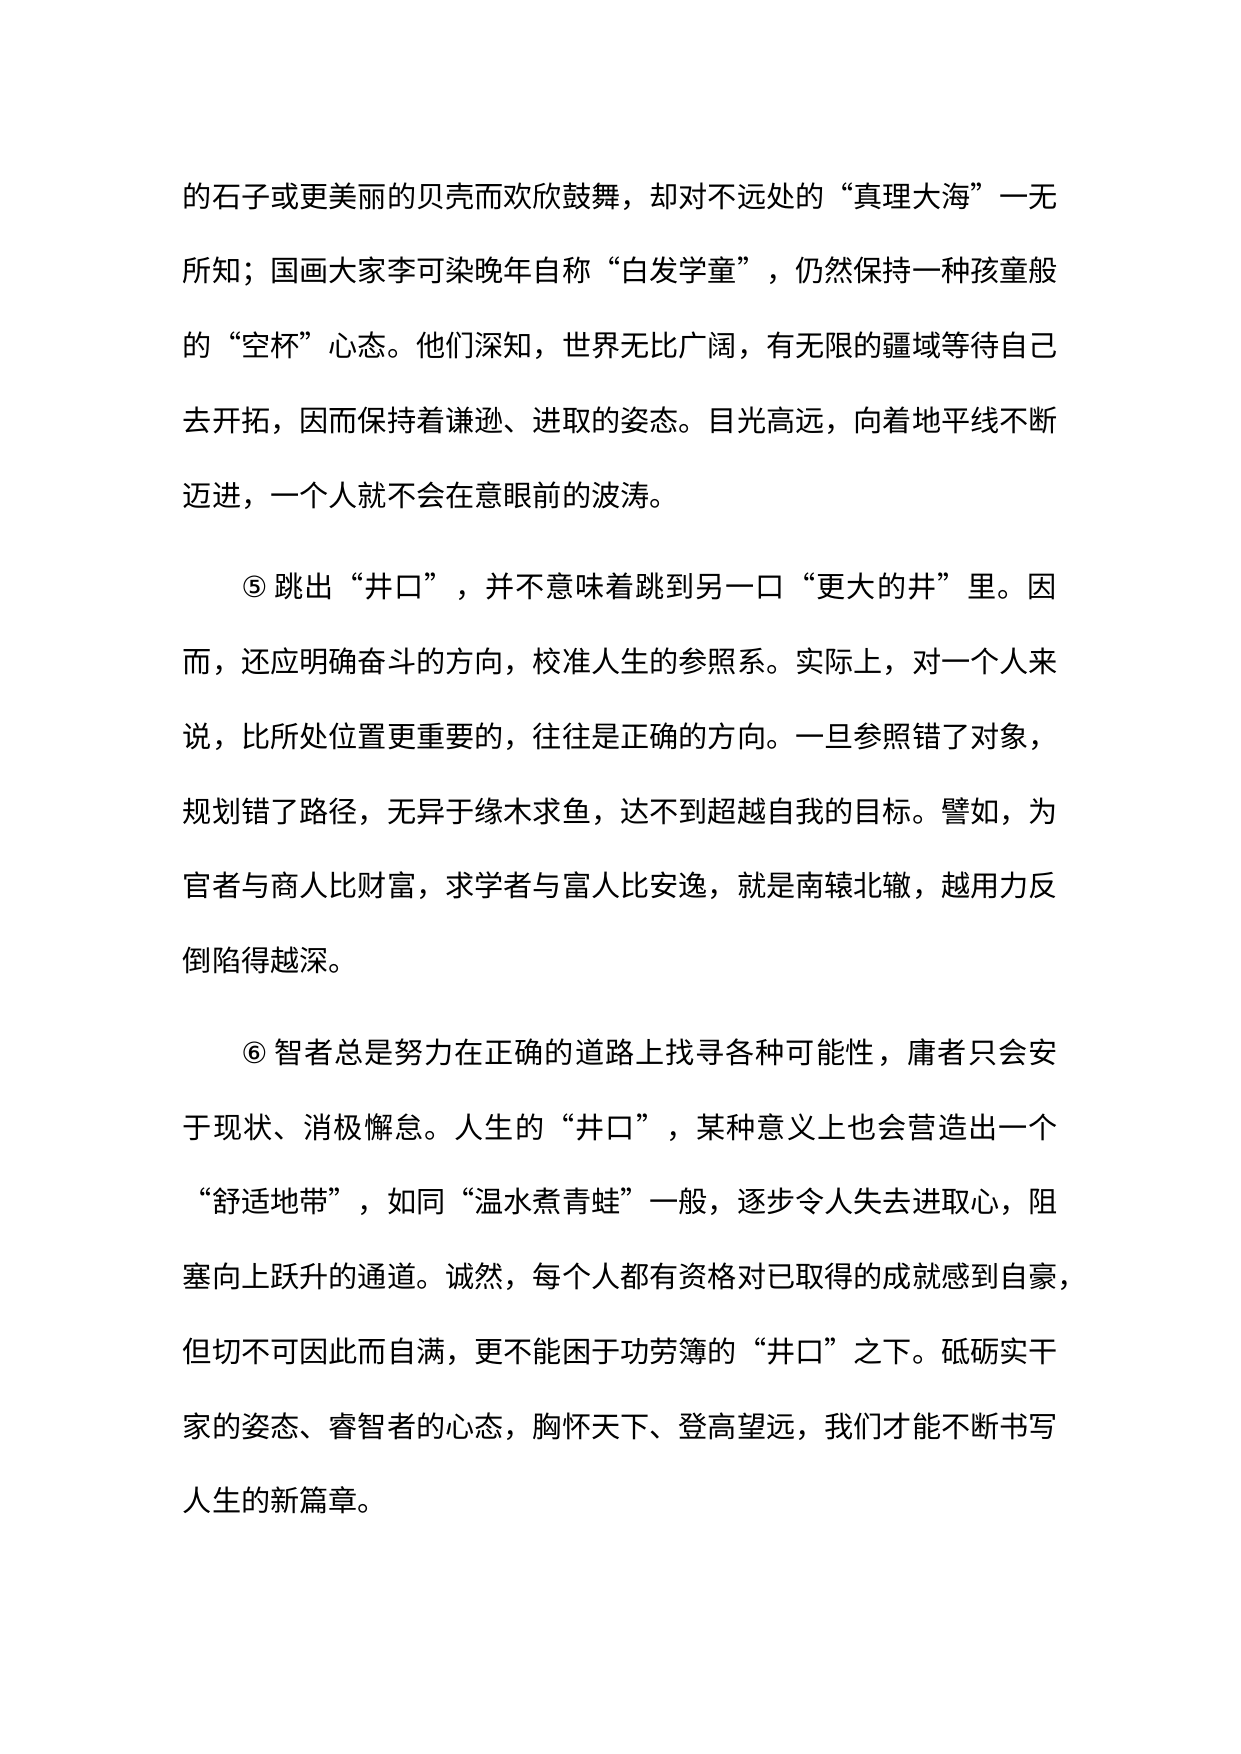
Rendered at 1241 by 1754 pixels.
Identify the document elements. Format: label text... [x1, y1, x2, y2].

text ⑤跳出“井口”，并不意味着跳到另一口“更大的井”里。因而，还应明确奋斗的方向，校准人生的参照系。实际上，对一个人来说，比所处位置更重要的，往往是正确的方向。一旦参照错了对象，规划错了路径，无异于缘木求鱼，达不到超越自我的目标。譬如，为官者与商人比财富，求学者与富人比安逸，就是南辕北辙，越用力反倒陷得越深。 [183, 553, 1058, 991]
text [183, 162, 1058, 526]
text ⑥智者总是努力在正确的道路上找寻各种可能性，庸者只会安于现状、消极懈怠。人生的“井口”，某种意义上也会营造出一个“舒适地带”，如同“温水煮青蛙”一般，逐步令人失去进取心，阻塞向上跃升的通道。诚然，每个人都有资格对已取得的成就感到自豪，但切不可因此而自满，更不能困于功劳簿的“井口”之下。砥砺实干家的姿态、睿智者的心态，胸怀天下、登高望远，我们才能不断书写人生的新篇章。 [183, 1018, 1058, 1531]
